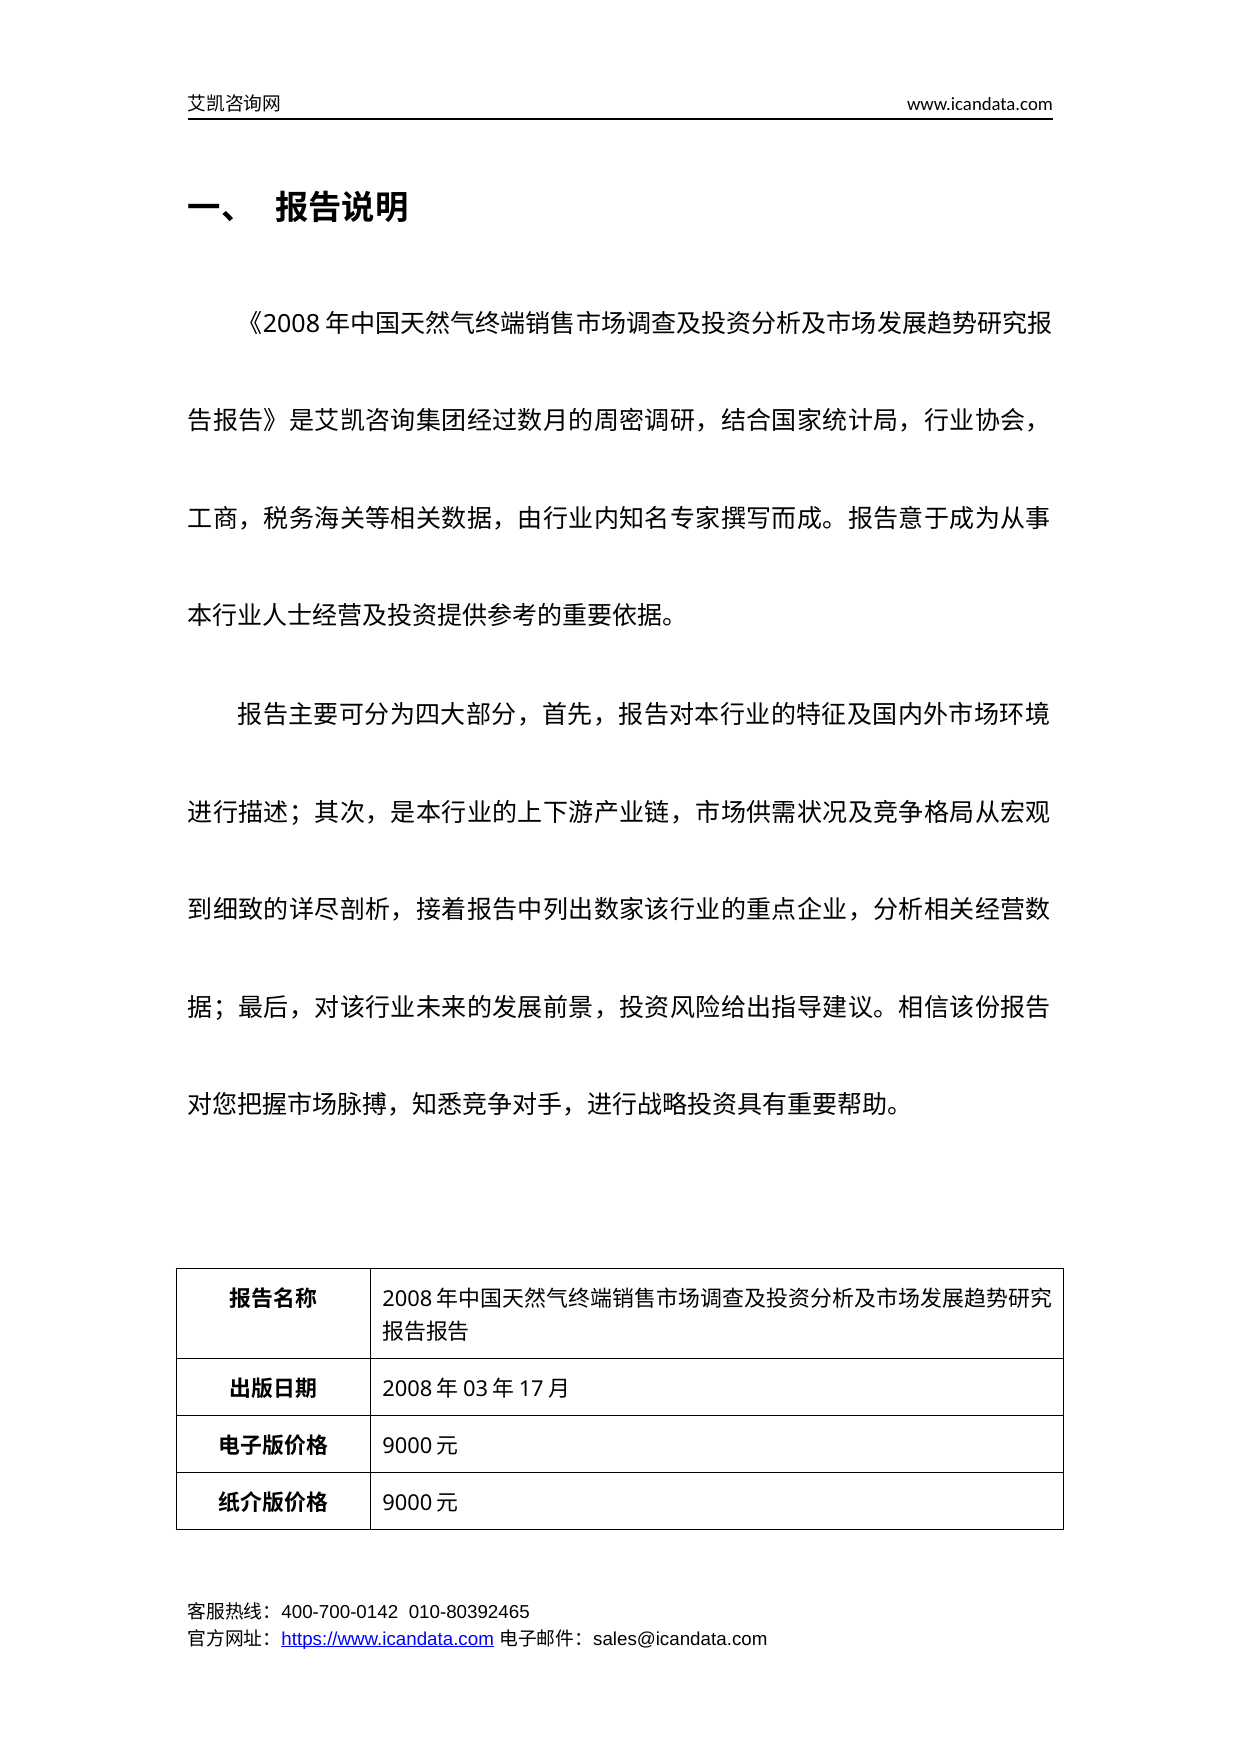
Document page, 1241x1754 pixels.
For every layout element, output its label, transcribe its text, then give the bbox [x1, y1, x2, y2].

table_header 2008年中国天然气终端销售市场调查及投资分析及市场发展趋势研究报告报告 [371, 1269, 1063, 1358]
table_cell 纸介版价格 [177, 1473, 370, 1529]
text 报告主要可分为四大部分，首先，报告对本行业的特征及国内外市场环境进行描述；其次，是本行业的上下游产业链，市场供需状况及竞争格局从宏观到细致的详尽剖析，接着报告中列出数家该行业的重点企业，分析相关经营数据；最后，对该行业未来的发展前景，投资风险给出指导建议。相信该份报告对您把握市场脉搏，知悉竞争对手，进行战略投资具有重要帮助。 [187, 681, 1053, 1136]
table_cell 电子版价格 [177, 1416, 370, 1472]
text 《2008年中国天然气终端销售市场调查及投资分析及市场发展趋势研究报告报告》是艾凯咨询集团经过数月的周密调研，结合国家统计局，行业协会，工商，税务海关等相关数据，由行业内知名专家撰写而成。报告意于成为从事本行业人士经营及投资提供参考的重要依据。 [187, 289, 1053, 646]
table_cell 9000元 [371, 1416, 1063, 1472]
table_cell 9000元 [371, 1473, 1063, 1529]
table_header 报告名称 [177, 1269, 370, 1358]
table_cell 出版日期 [177, 1359, 370, 1415]
table_cell 2008年03年17月 [371, 1359, 1063, 1415]
subtitle 报告说明 [187, 172, 1053, 237]
